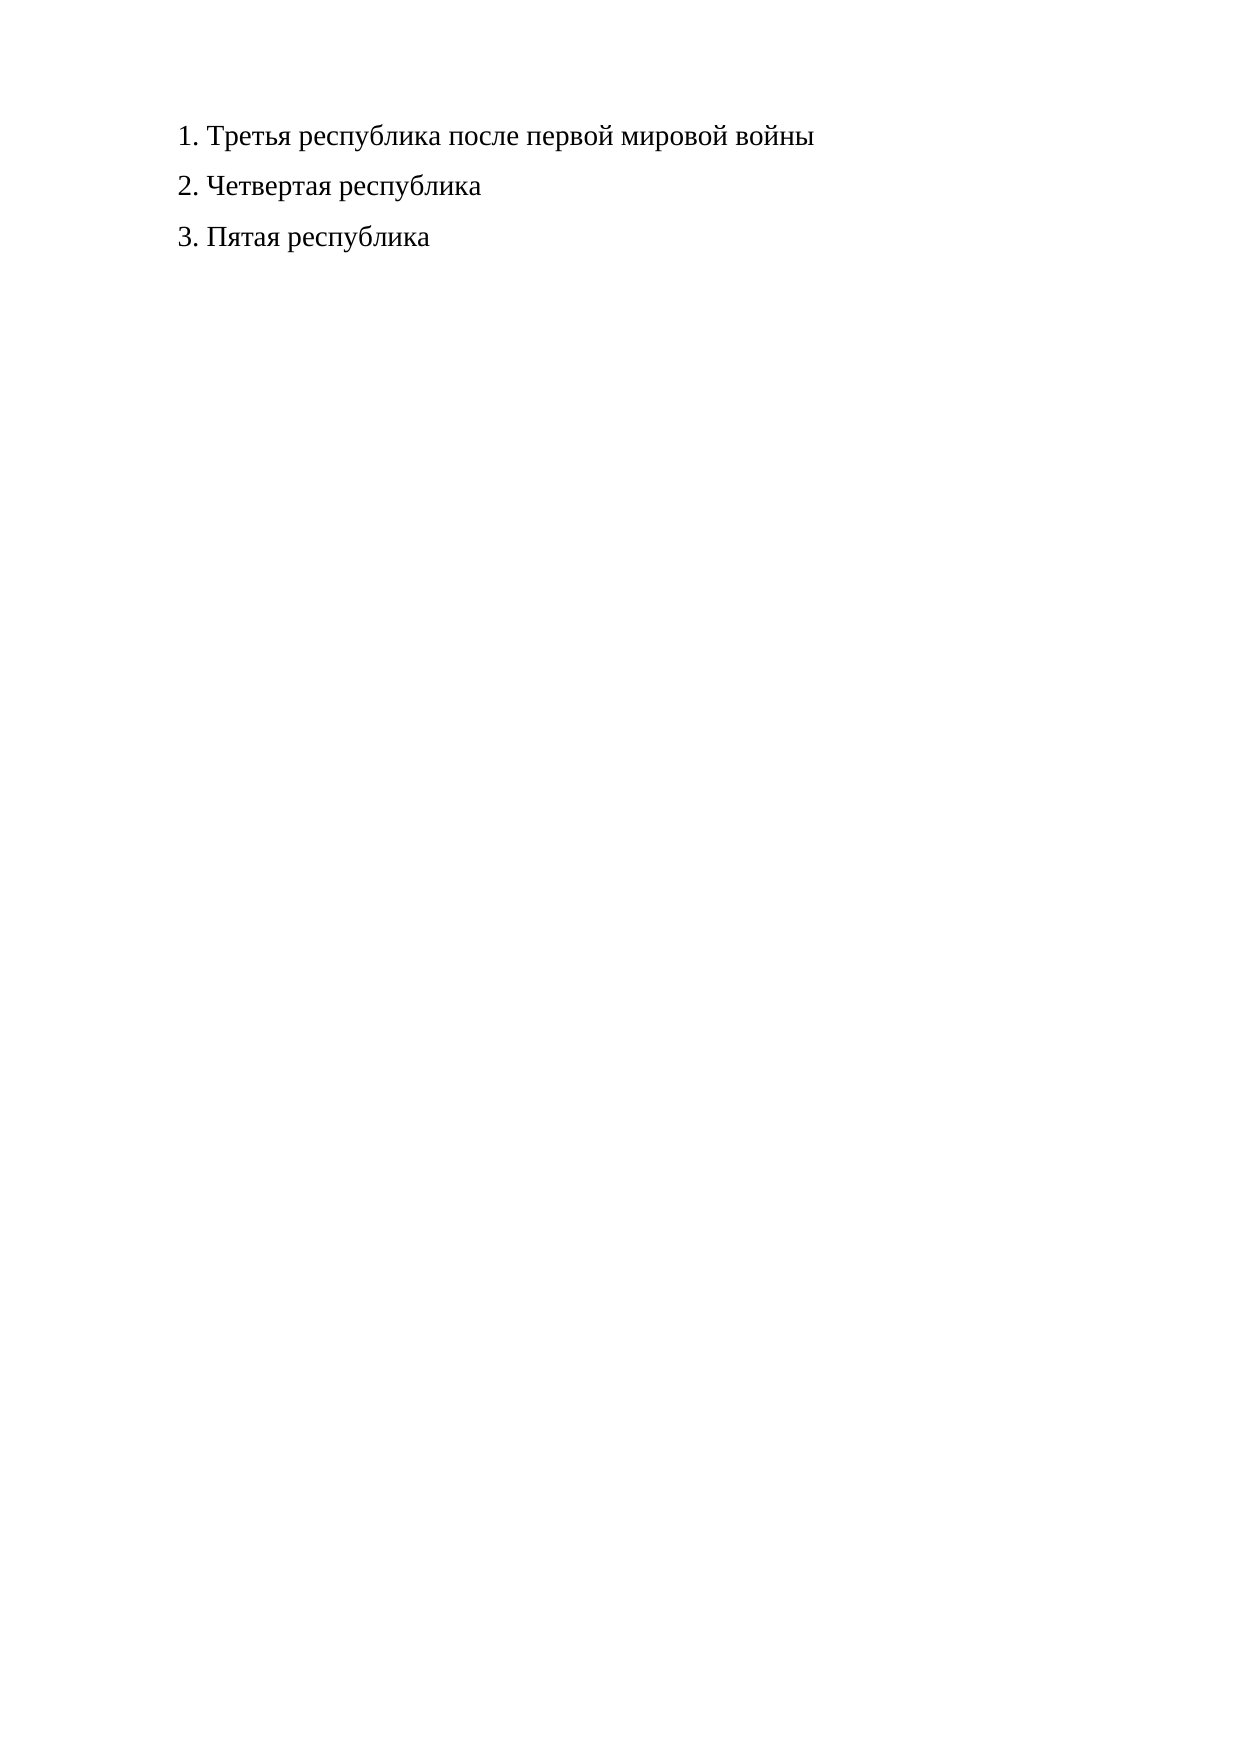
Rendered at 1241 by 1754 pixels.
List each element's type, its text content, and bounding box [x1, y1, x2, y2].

text 2. Четвертая республика [177, 168, 1152, 202]
text 3. Пятая республика [177, 219, 1152, 252]
text 1. Третья республика после первой мировой войны [177, 118, 1152, 152]
